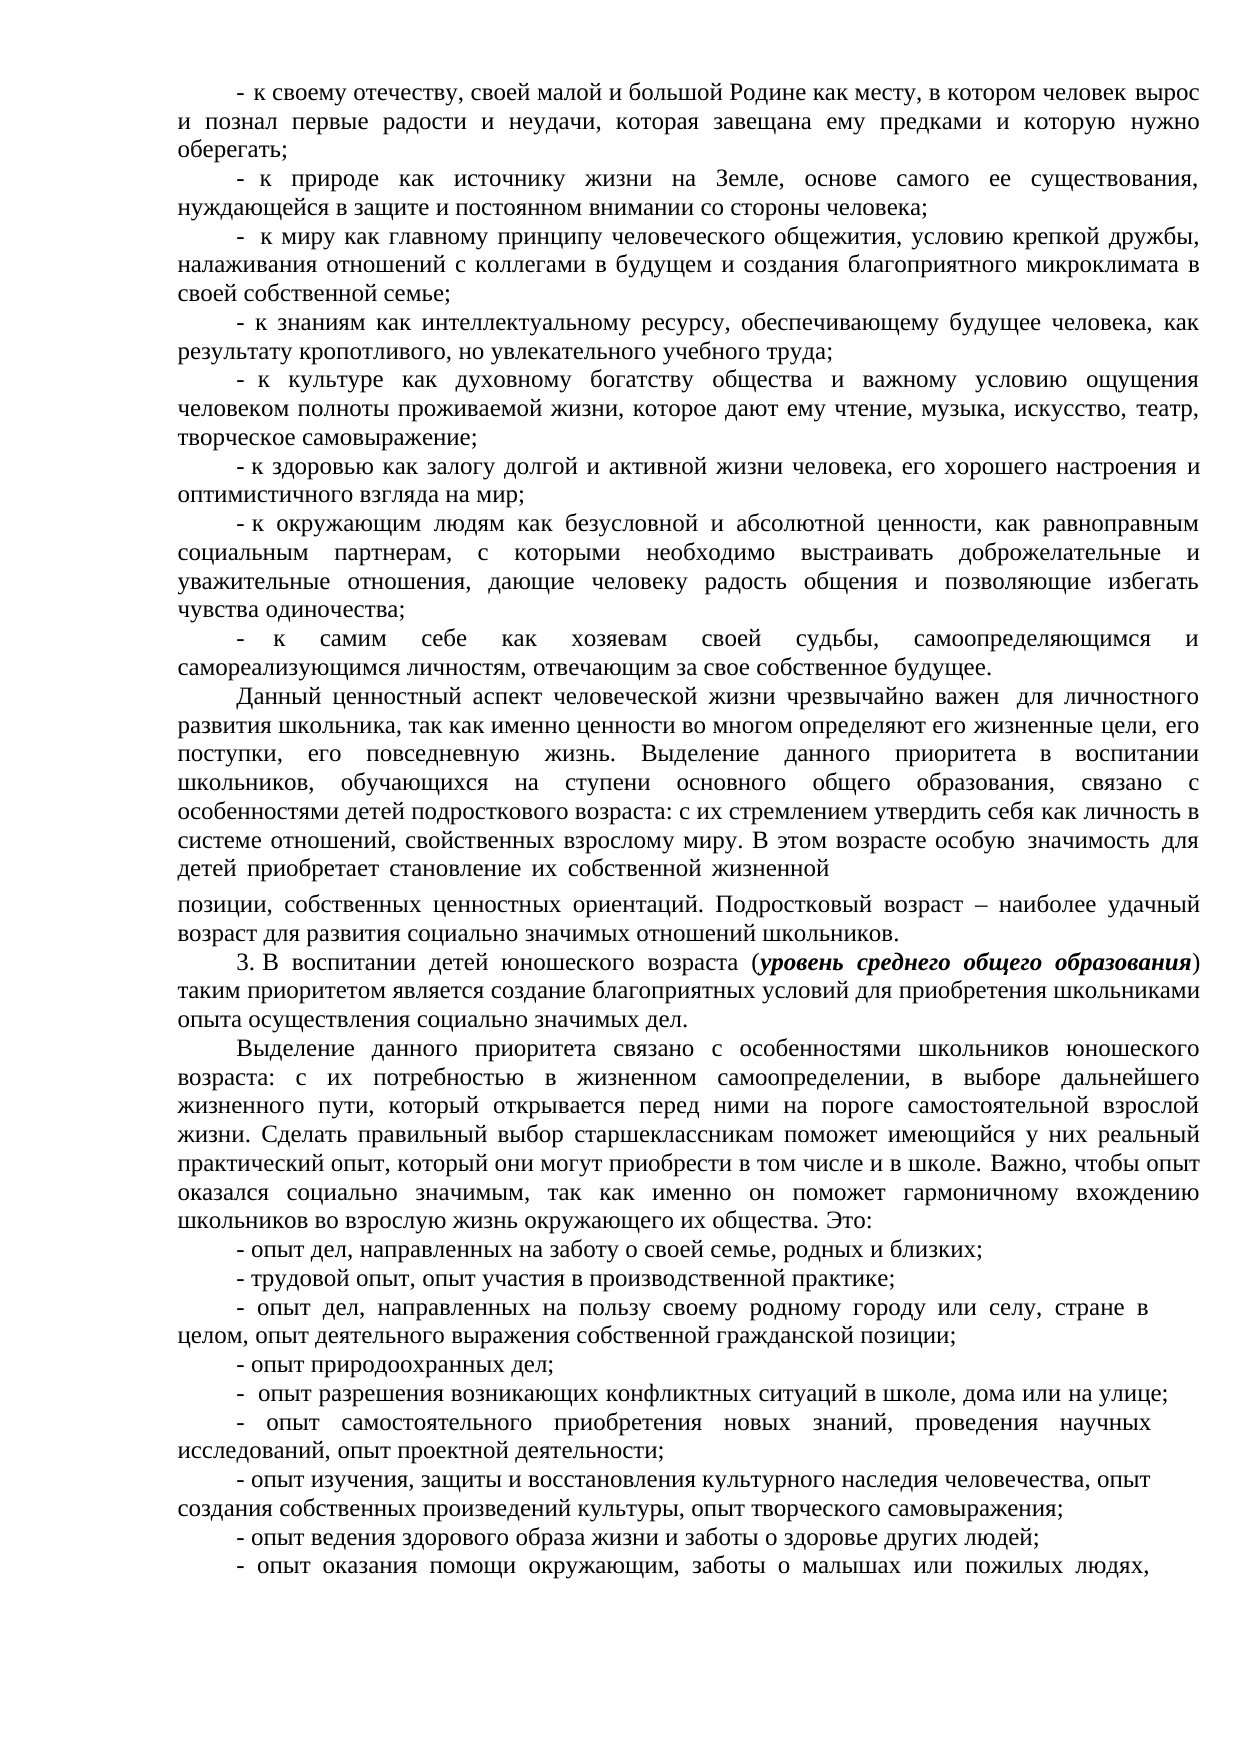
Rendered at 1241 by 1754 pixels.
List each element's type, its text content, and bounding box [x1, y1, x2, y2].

list опыт самостоятельного приобретения новых знаний, проведения научных исследований, опыт проектной деятельности; [177, 1407, 1200, 1464]
list В воспитании детей юношеского возраста (уровень среднего общего образования) таким приоритетом является создание благоприятных условий для приобретения школьниками опыта осуществления социально значимых дел. [177, 947, 1200, 1033]
list к природе как источнику жизни на Земле, основе самого ее существования, нуждающейся в защите и постоянном внимании со стороны человека; [177, 163, 1199, 221]
text позиции, собственных ценностных ориентаций. Подростковый возраст – наиболее удачный возраст для развития социально значимых отношений школьников. [177, 889, 1200, 947]
list опыт дел, направленных на заботу о своей семье, родных и близких; [236, 1234, 1211, 1263]
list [177, 1551, 1199, 1579]
list к здоровью как залогу долгой и активной жизни человека, его хорошего настроения и оптимистичного взгляда на мир; [177, 451, 1200, 508]
list к знаниям как интеллектуальному ресурсу, обеспечивающему будущее человека, как результату кропотливого, но увлекательного учебного труда; [177, 307, 1199, 364]
list к своему отечеству, своей малой и большой Родине как месту, в котором человек вырос и познал первые радости и неудачи, которая завещана ему предками и которую нужно оберегать; [177, 77, 1199, 163]
list опыт природоохранных дел; [236, 1349, 1211, 1378]
list к окружающим людям как безусловной и абсолютной ценности, как равноправным социальным партнерам, с которыми необходимо выстраивать доброжелательные и уважительные отношения, дающие человеку радость общения и позволяющие избегать чувства одиночества; [177, 508, 1200, 623]
list опыт ведения здорового образа жизни и заботы о здоровье других людей; [236, 1522, 1211, 1551]
list опыт дел, направленных на пользу своему родному городу или селу, стране в целом, опыт деятельного выражения собственной гражданской позиции; [177, 1292, 1199, 1349]
list трудовой опыт, опыт участия в производственной практике; [236, 1263, 1211, 1292]
list опыт изучения, защиты и восстановления культурного наследия человечества, опыт создания собственных произведений культуры, опыт творческого самовыражения; [177, 1464, 1199, 1522]
text Выделение данного приоритета связано с особенностями школьников юношеского возраста: с их потребностью в жизненном самоопределении, в выборе дальнейшего жизненного пути, который открывается перед ними на пороге самостоятельной взрослой жизни. Сделать правильный выбор старшеклассникам поможет имеющийся у них реальный практический опыт, который они могут приобрести в том числе и в школе. Важно, чтобы опыт оказался социально значимым, так как именно он поможет гармоничному вхождению школьников во взрослую жизнь окружающего их общества. Это: [177, 1033, 1200, 1234]
list к культуре как духовному богатству общества и важному условию ощущения человеком полноты проживаемой жизни, которое дают ему чтение, музыка, искусство, театр, творческое самовыражение; [177, 364, 1199, 451]
list опыт разрешения возникающих конфликтных ситуаций в школе, дома или на улице; [177, 1378, 1199, 1407]
list к миру как главному принципу человеческого общежития, условию крепкой дружбы, налаживания отношений с коллегами в будущем и создания благоприятного микроклимата в своей собственной семье; [177, 221, 1199, 307]
list к самим себе как хозяевам своей судьбы, самоопределяющимся и самореализующимся личностям, отвечающим за свое собственное будущее. [177, 623, 1199, 681]
text Данный ценностный аспект человеческой жизни чрезвычайно важен для личностного развития школьника, так как именно ценности во многом определяют его жизненные цели, его поступки, его повседневную жизнь. Выделение данного приоритета в воспитании школьников, обучающихся на ступени основного общего образования, связано с особенностями детей подросткового возраста: с их стремлением утвердить себя как личность в системе отношений, свойственных взрослому миру. В этом возрасте особую значимость для детей приобретает становление их собственной жизненной [177, 681, 1199, 882]
